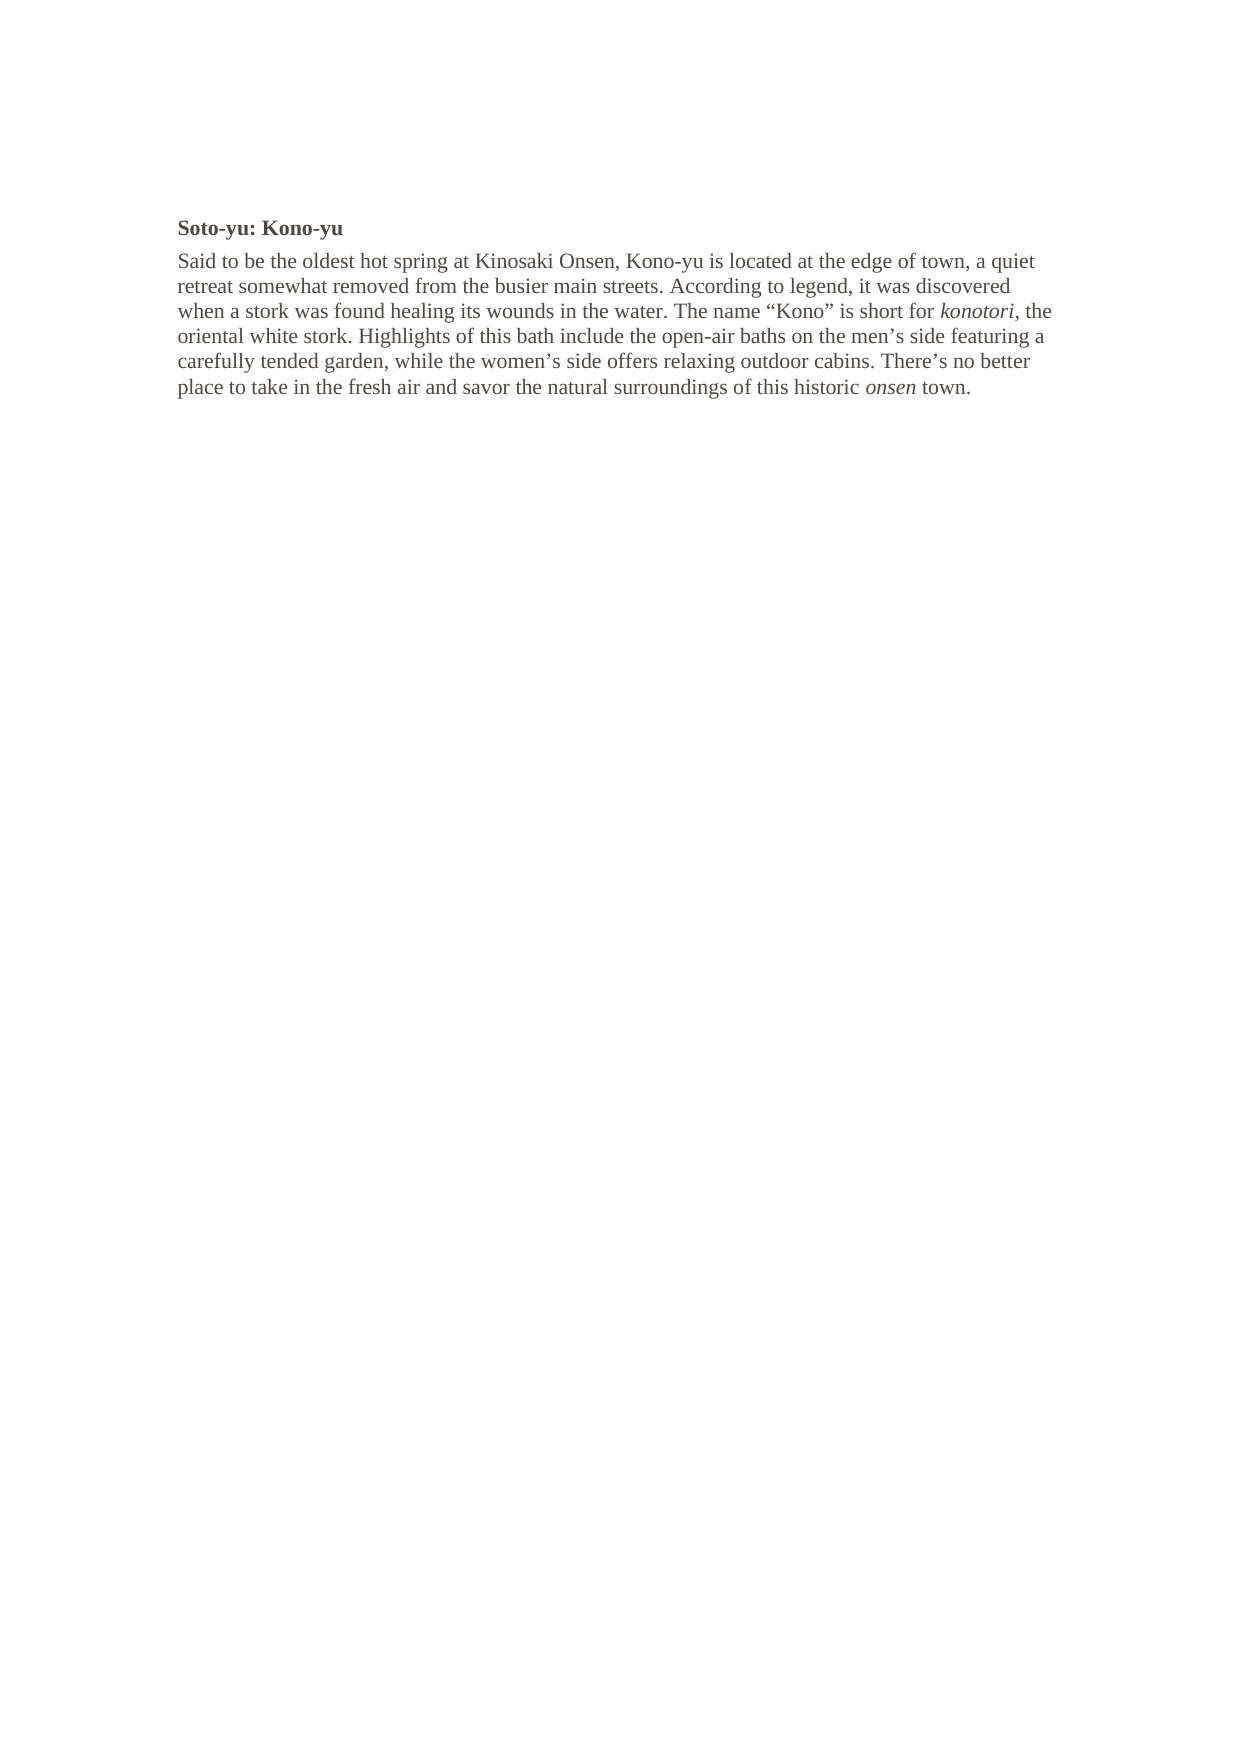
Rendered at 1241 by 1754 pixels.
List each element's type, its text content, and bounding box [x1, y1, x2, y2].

text Said to be the oldest hot spring at Kinosaki Onsen, Kono-yu is located at the edge of town, a quiet retreat somewhat removed from the busier main streets. According to legend, it was discovered when a stork was found healing its wounds in the water. The name “Kono” is short for konotori, the oriental white stork. Highlights of this bath include the open-air baths on the men’s side featuring a carefully tended garden, while the women’s side offers relaxing outdoor cabins. There’s no better place to take in the fresh air and savor the natural surroundings of this historic onsen town. [177, 248, 1055, 399]
text Soto-yu: Kono-yu [177, 214, 1055, 240]
